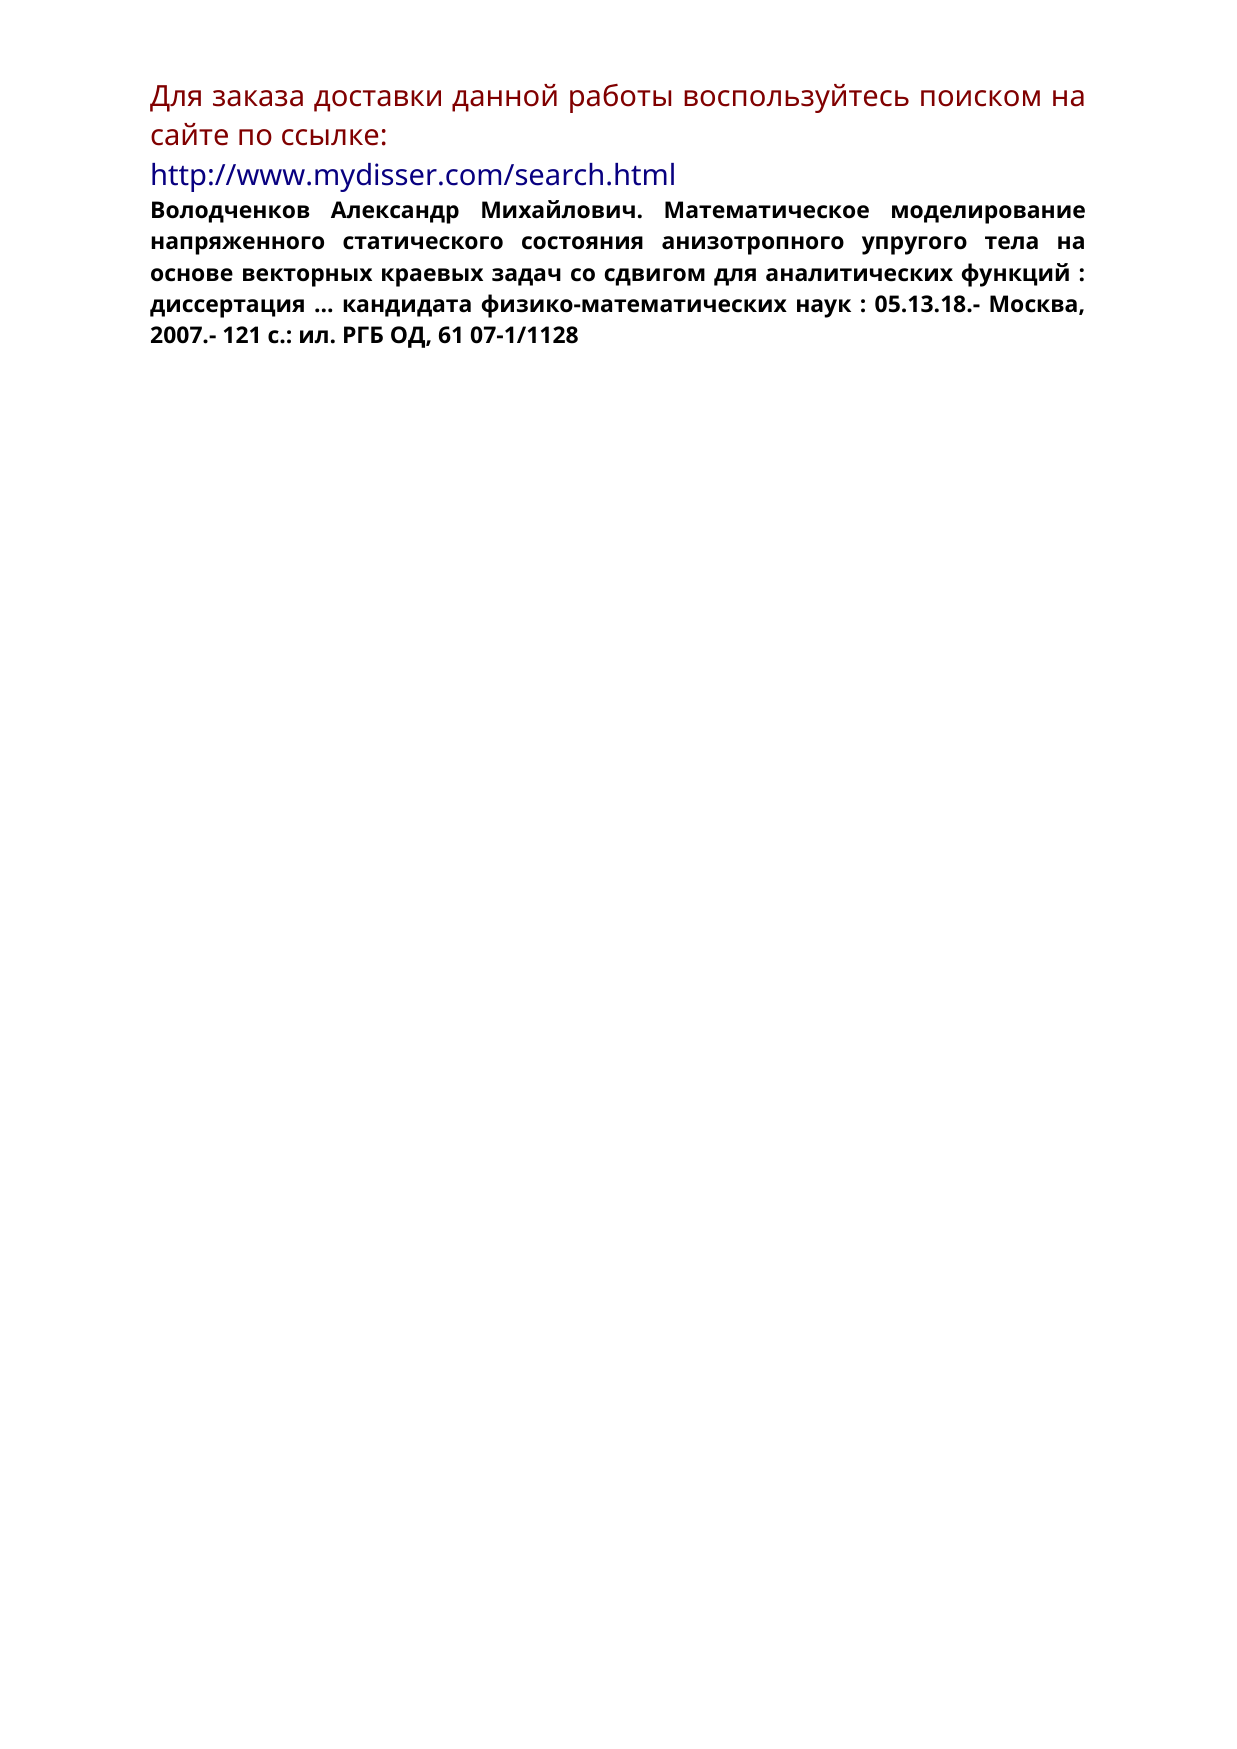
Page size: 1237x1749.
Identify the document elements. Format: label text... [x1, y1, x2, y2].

text Володченков Александр Михайлович. Математическое моделирование напряженного статического состояния анизотропного упругого тела на основе векторных краевых задач со сдвигом для аналитических функций : диссертация ... кандидата физико-математических наук : 05.13.18.- Москва, 2007.- 121 с.: ил. РГБ ОД, 61 07-1/1128 [150, 194, 1086, 350]
